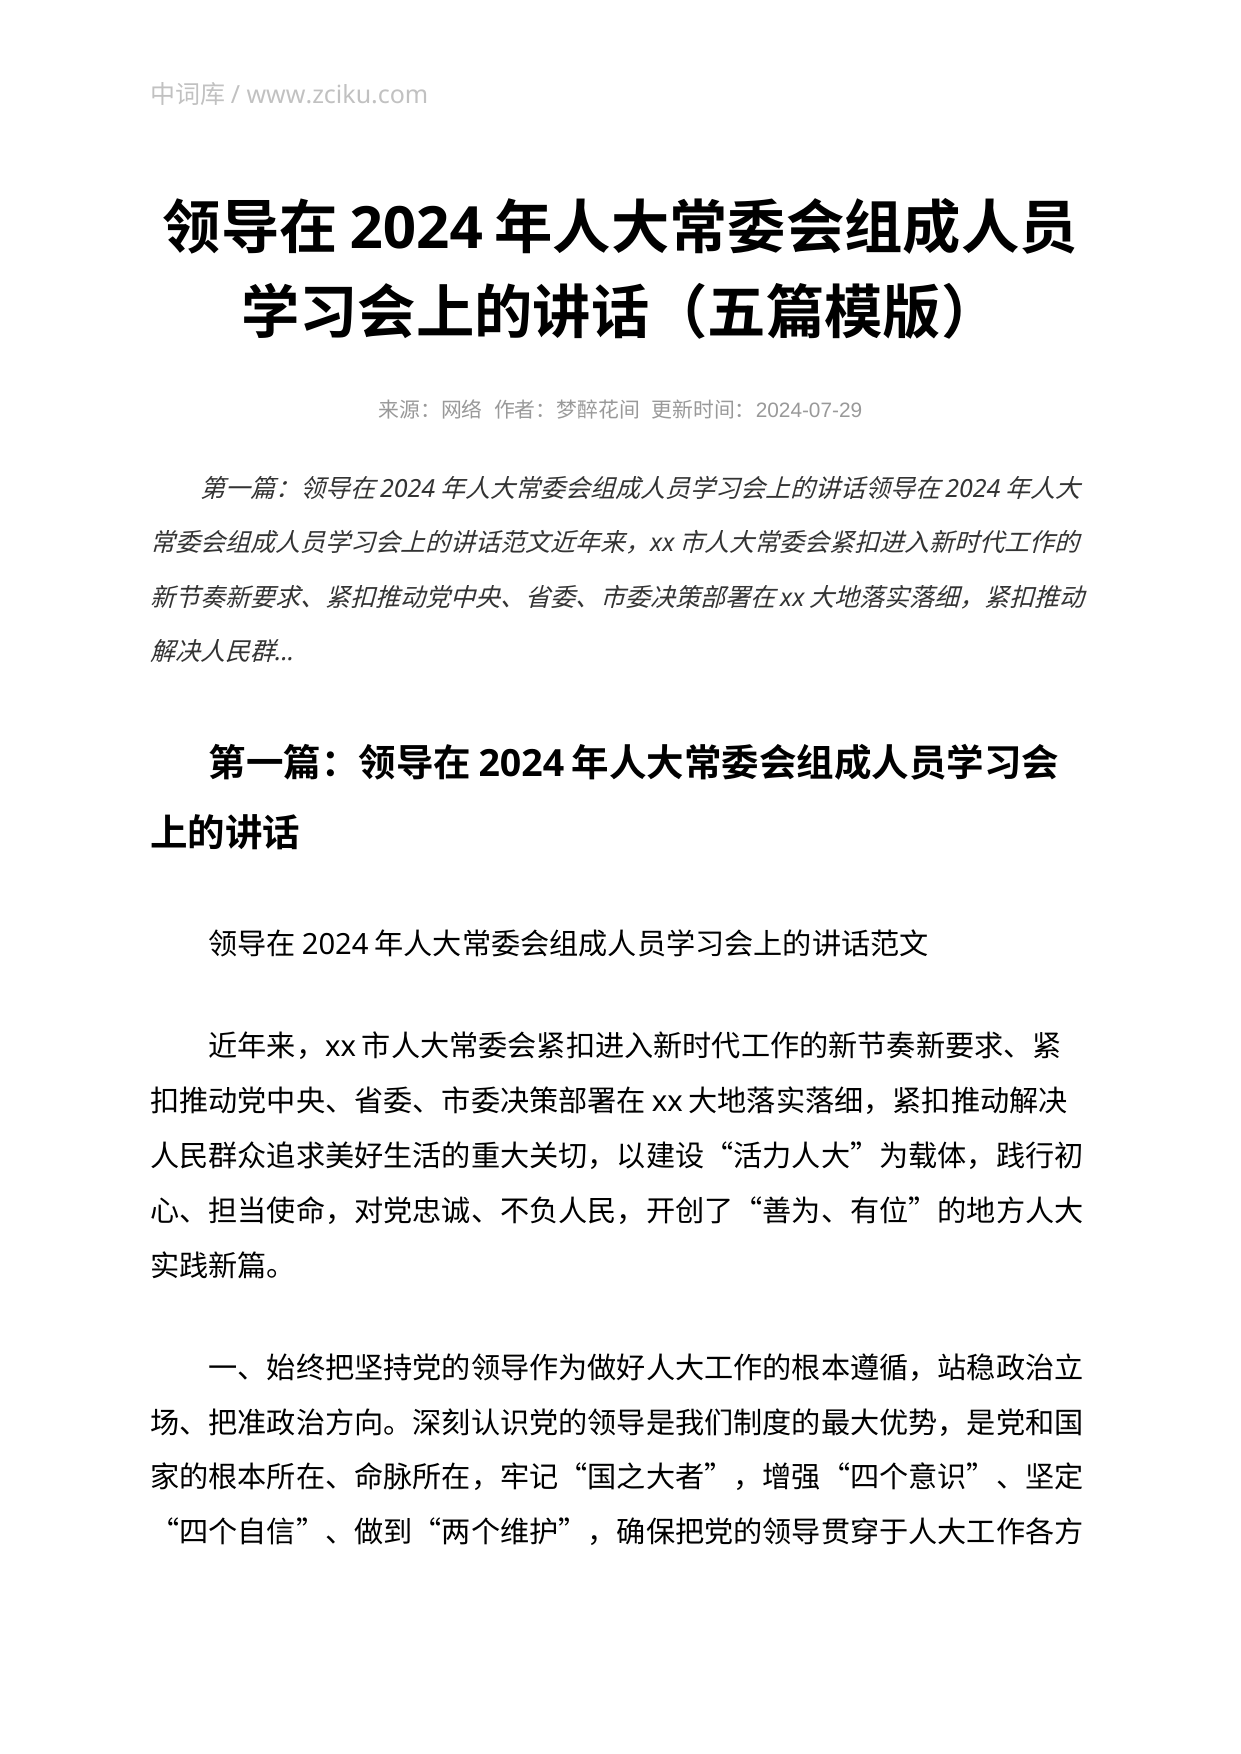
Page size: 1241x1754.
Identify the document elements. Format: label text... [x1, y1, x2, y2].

text 领导在2024年人大常委会组成人员学习会上的讲话范文 [150, 921, 1090, 963]
text 来源：网络 作者：梦醉花间 更新时间：2024-07-29 [150, 397, 1090, 421]
text 第一篇：领导在2024年人大常委会组成人员学习会上的讲话 [150, 733, 1090, 858]
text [150, 1344, 1090, 1551]
subtitle 领导在2024年人大常委会组成人员学习会上的讲话（五篇模版） [150, 181, 1090, 351]
text 近年来，xx市人大常委会紧扣进入新时代工作的新节奏新要求、紧扣推动党中央、省委、市委决策部署在xx大地落实落细，紧扣推动解决人民群众追求美好生活的重大关切，以建设“活力人大”为载体，践行初心、担当使命，对党忠诚、不负人民，开创了“善为、有位”的地方人大实践新篇。 [150, 1023, 1090, 1285]
text 第一篇：领导在2024年人大常委会组成人员学习会上的讲话领导在2024年人大常委会组成人员学习会上的讲话范文近年来，xx市人大常委会紧扣进入新时代工作的新节奏新要求、紧扣推动党中央、省委、市委决策部署在xx大地落实落细，紧扣推动解决人民群... [150, 468, 1090, 668]
